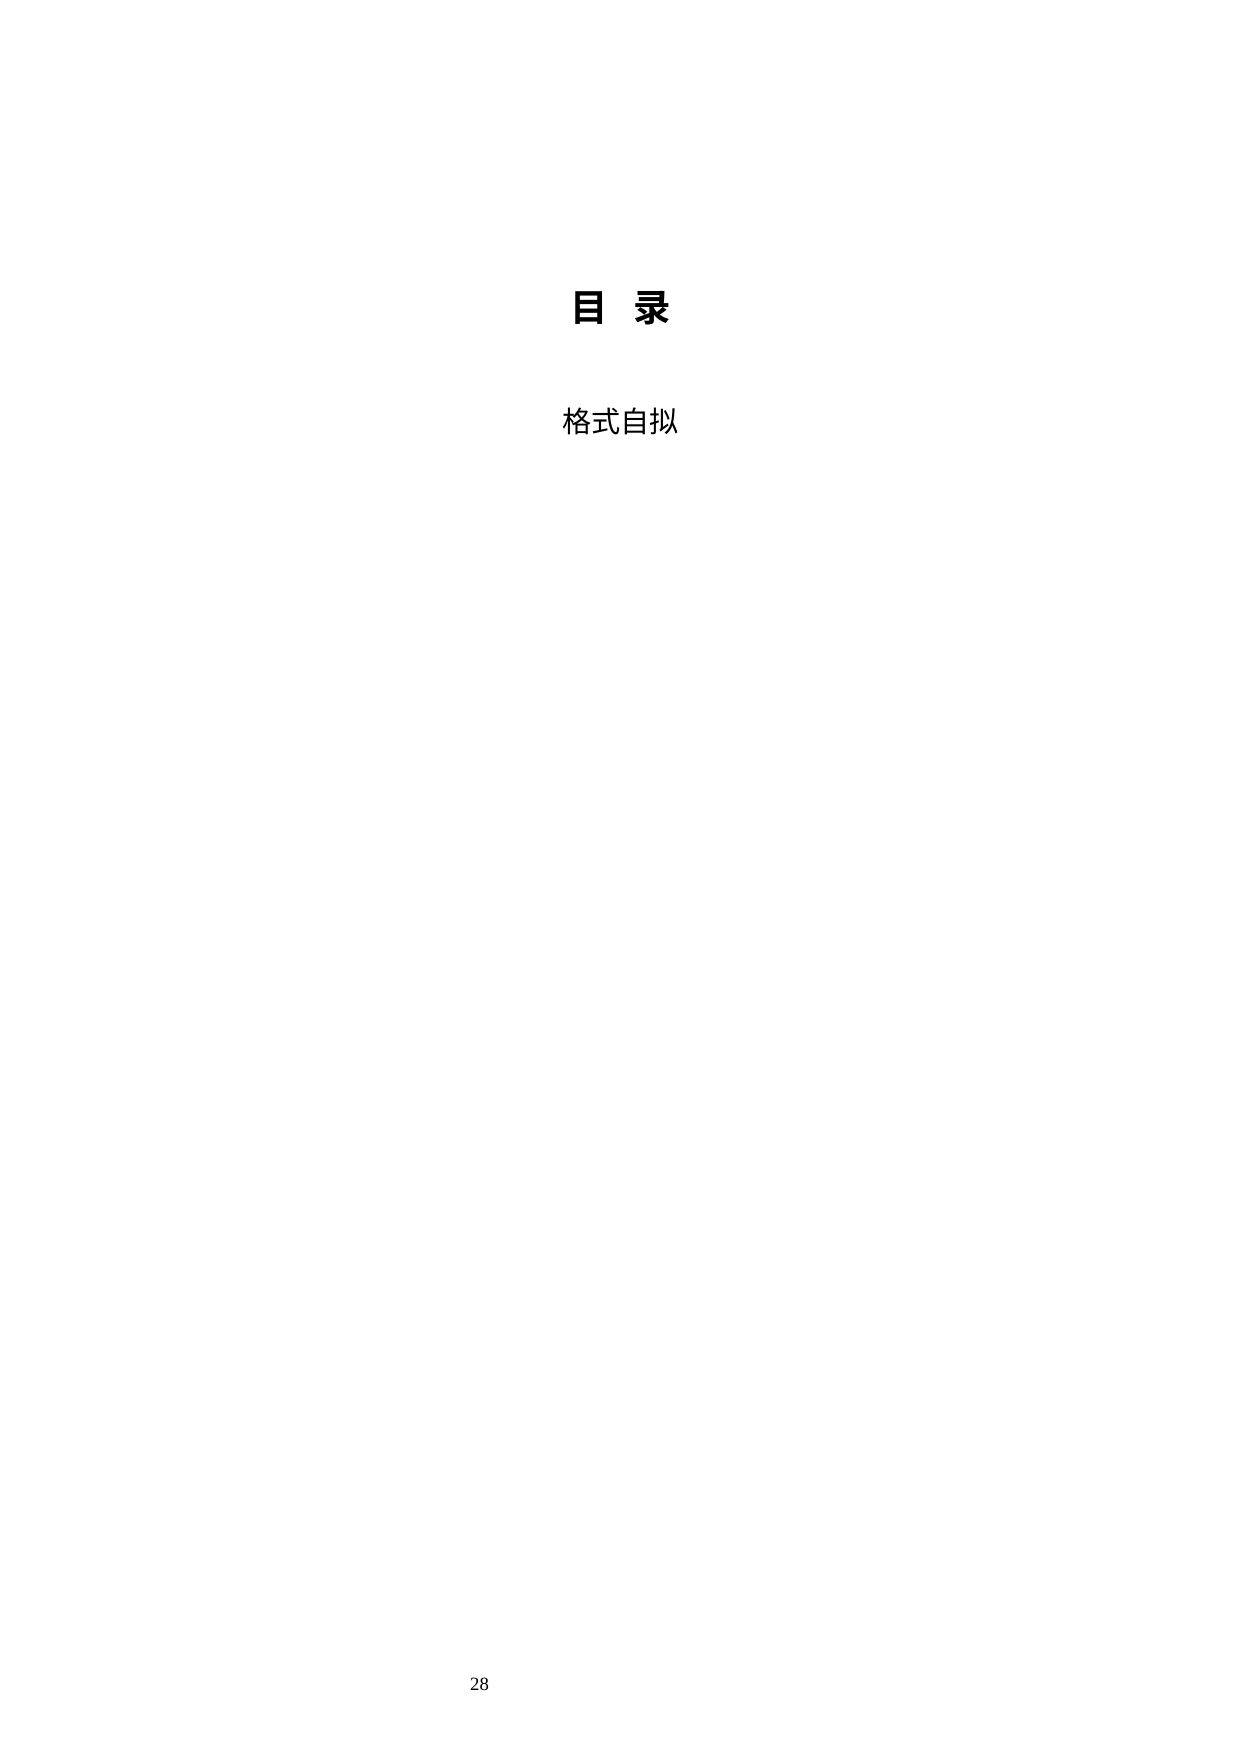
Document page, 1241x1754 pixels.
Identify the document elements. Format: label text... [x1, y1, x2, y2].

list 格式自拟 [112, 399, 1128, 441]
text 目 录 [112, 278, 1128, 332]
